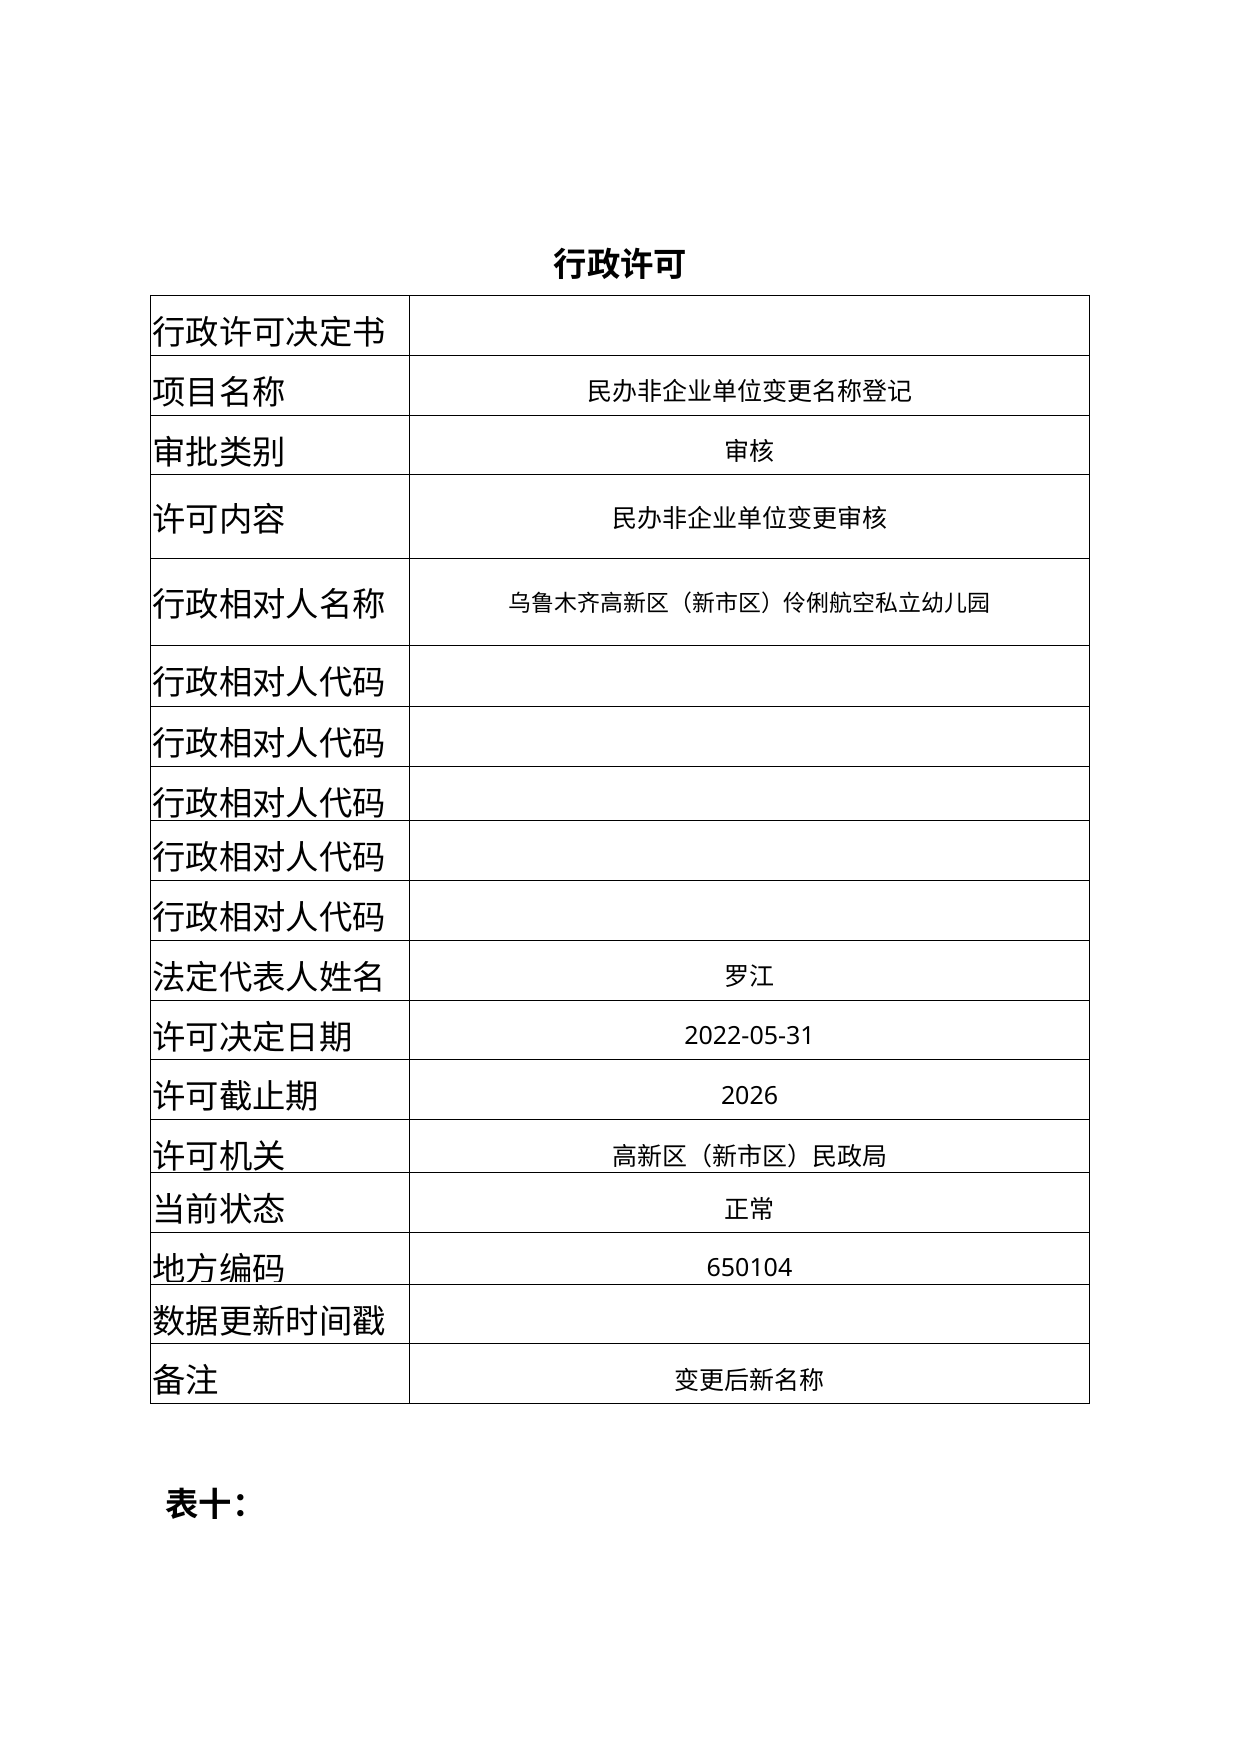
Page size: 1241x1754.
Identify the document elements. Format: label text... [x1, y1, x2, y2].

text 行政许可 [165, 230, 1075, 295]
table_cell [410, 1285, 1089, 1343]
table_cell 罗江 [410, 941, 1089, 999]
table_cell 许可内容 [151, 475, 409, 558]
table_cell 高新区（新市区）民政局 [410, 1120, 1089, 1172]
table_header 行政许可决定书文号 [151, 296, 409, 354]
table_cell 行政相对人代码 [151, 767, 409, 820]
table_cell 审核 [410, 416, 1089, 474]
table_cell 乌鲁木齐高新区（新市区）伶俐航空私立幼儿园 [410, 559, 1089, 645]
table_cell 变更后新名称 [410, 1344, 1089, 1403]
table_cell 650104 [410, 1233, 1089, 1283]
table_cell 正常 [410, 1173, 1089, 1232]
table_cell 许可决定日期 [151, 1001, 409, 1059]
table_cell [410, 881, 1089, 940]
table_cell 审批类别 [151, 416, 409, 474]
table_cell 行政相对人代码 [151, 707, 409, 766]
table_cell [410, 821, 1089, 880]
table_cell [410, 707, 1089, 766]
table_cell 民办非企业单位变更审核 [410, 475, 1089, 558]
table_header [410, 296, 1089, 354]
table_cell 地方编码 [151, 1233, 409, 1283]
table_cell 行政相对人代码 [151, 881, 409, 940]
table_cell 2022-05-31 [410, 1001, 1089, 1059]
table_cell 许可截止期 [151, 1060, 409, 1119]
table_cell 民办非企业单位变更名称登记 [410, 356, 1089, 414]
table_cell 2026 [410, 1060, 1089, 1119]
table_cell 数据更新时间戳 [151, 1285, 409, 1343]
table_cell 行政相对人代码 [151, 821, 409, 880]
table_cell 许可机关 [151, 1120, 409, 1172]
text 表十： [165, 1469, 1075, 1534]
table_cell 法定代表人姓名 [151, 941, 409, 999]
table_cell 备注 [151, 1344, 409, 1403]
table_cell [410, 767, 1089, 820]
table_cell 项目名称 [151, 356, 409, 414]
table_cell 当前状态 [151, 1173, 409, 1232]
table_cell 行政相对人代码 [151, 646, 409, 706]
table_cell 行政相对人名称 [151, 559, 409, 645]
table_cell [410, 646, 1089, 706]
